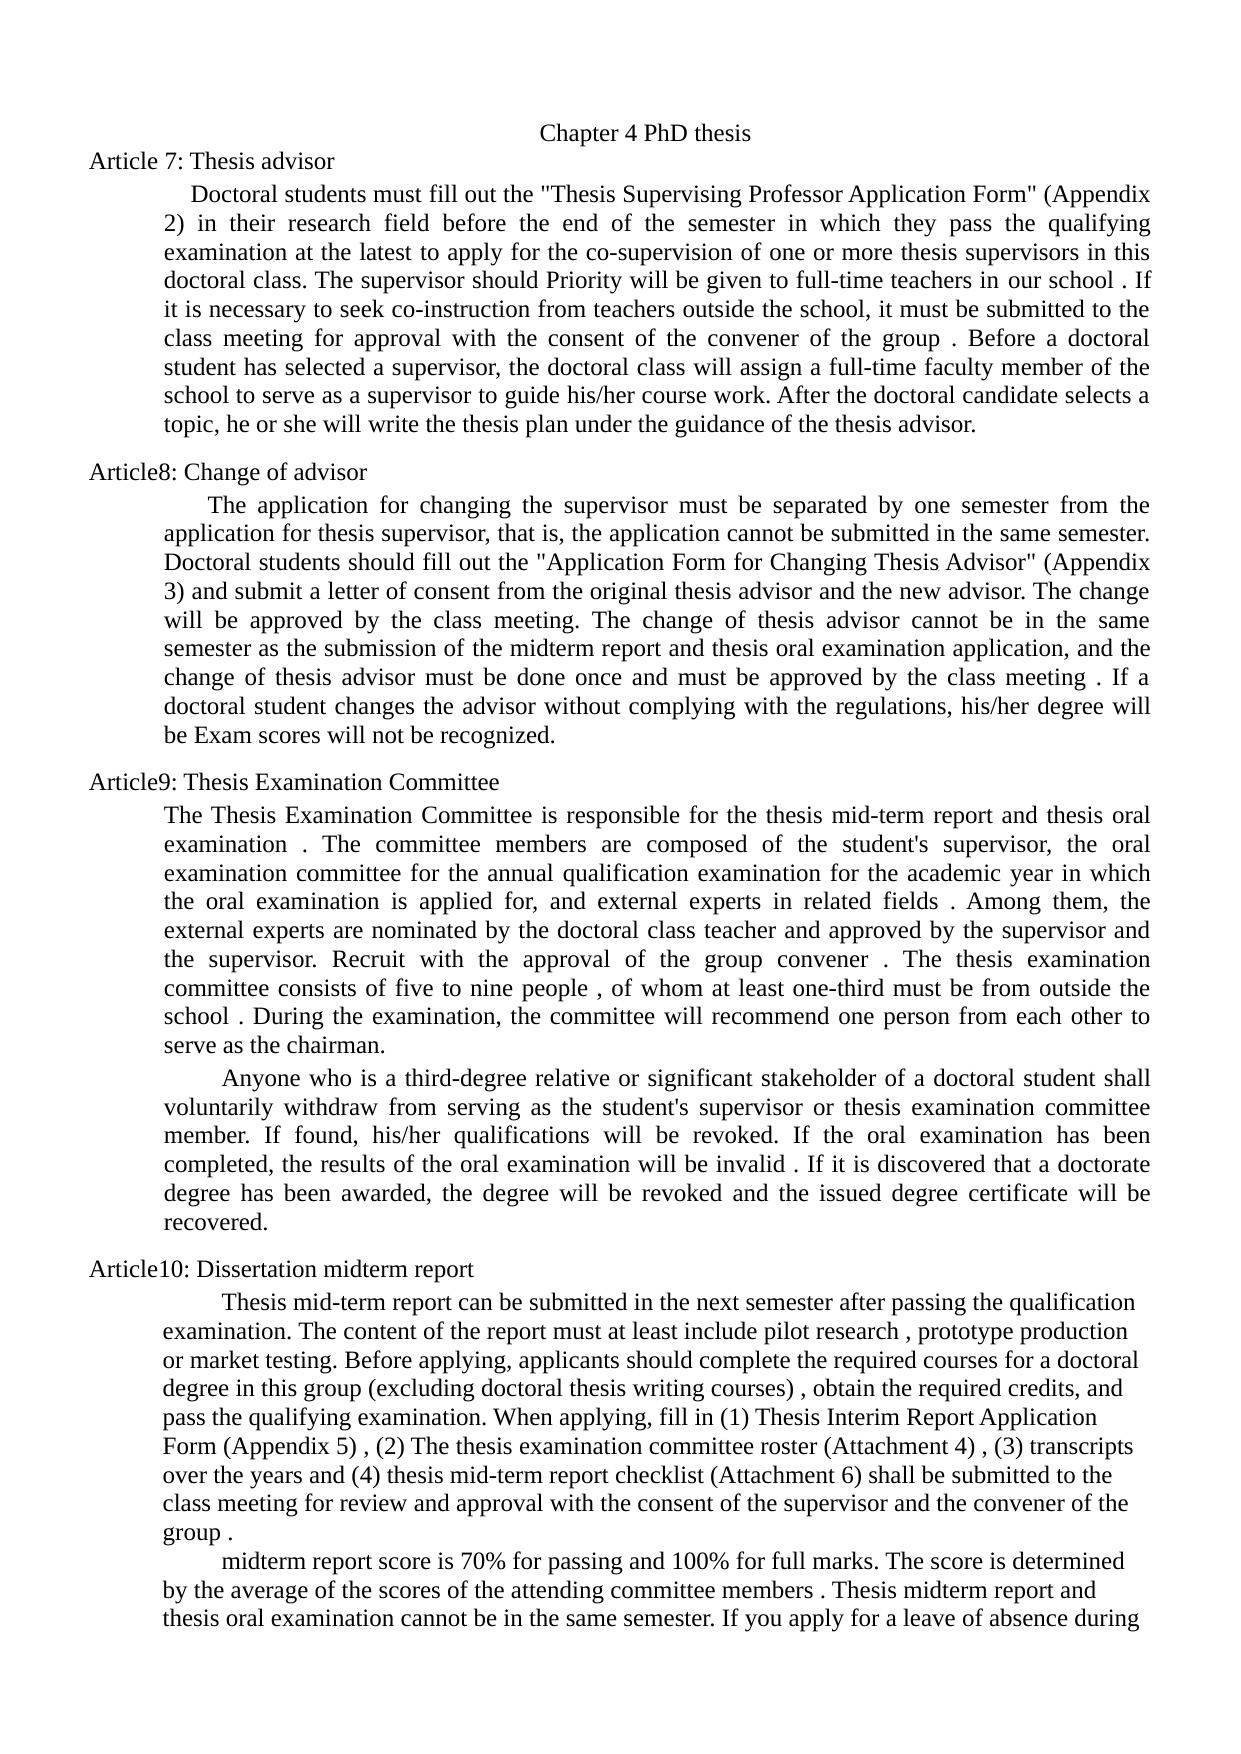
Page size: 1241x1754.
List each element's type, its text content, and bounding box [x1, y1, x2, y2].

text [162, 1546, 1152, 1632]
text Article9: Thesis Examination Committee [89, 767, 1152, 796]
text Chapter 4 PhD thesis [139, 118, 1152, 146]
text Thesis mid-term report can be submitted in the next semester after passing the qualification examination. The content of the report must at least include pilot research , prototype production or market testing. Before applying, applicants should complete the required courses for a doctoral degree in this group (excluding doctoral thesis writing courses) , obtain the required credits, and pass the qualifying examination. When applying, fill in (1) Thesis Interim Report Application Form (Appendix 5) , (2) The thesis examination committee roster (Attachment 4) , (3) transcripts over the years and (4) thesis mid-term report checklist (Attachment 6) shall be submitted to the class meeting for review and approval with the consent of the supervisor and the convener of the group . [162, 1287, 1152, 1546]
text Anyone who is a third-degree relative or significant stakeholder of a doctoral student shall voluntarily withdraw from serving as the student's supervisor or thesis examination committee member. If found, his/her qualifications will be revoked. If the oral examination has been completed, the results of the oral examination will be invalid . If it is discovered that a doctorate degree has been awarded, the degree will be revoked and the issued degree certificate will be recovered. [164, 1063, 1152, 1236]
text The Thesis Examination Committee is responsible for the thesis mid-term report and thesis oral examination . The committee members are composed of the student's supervisor, the oral examination committee for the annual qualification examination for the academic year in which the oral examination is applied for, and external experts in related fields . Among them, the external experts are nominated by the doctoral class teacher and approved by the supervisor and the supervisor. Recruit with the approval of the group convener . The thesis examination committee consists of five to nine people , of whom at least one-third must be from outside the school . During the examination, the committee will recommend one person from each other to serve as the chairman. [164, 800, 1152, 1059]
text The application for changing the supervisor must be separated by one semester from the application for thesis supervisor, that is, the application cannot be submitted in the same semester. Doctoral students should fill out the "Application Form for Changing Thesis Advisor" (Appendix 3) and submit a letter of consent from the original thesis advisor and the new advisor. The change will be approved by the class meeting. The change of thesis advisor cannot be in the same semester as the submission of the midterm report and thesis oral examination application, and the change of thesis advisor must be done once and must be approved by the class meeting . If a doctoral student changes the advisor without complying with the regulations, his/her degree will be Exam scores will not be recognized. [164, 490, 1152, 748]
text Article10: Dissertation midterm report [89, 1254, 1152, 1283]
text Article8: Change of advisor [89, 457, 1152, 486]
text Doctoral students must fill out the "Thesis Supervising Professor Application Form" (Appendix 2) in their research field before the end of the semester in which they pass the qualifying examination at the latest to apply for the co-supervision of one or more thesis supervisors in this doctoral class. The supervisor should Priority will be given to full-time teachers in our school . If it is necessary to seek co-instruction from teachers outside the school, it must be submitted to the class meeting for approval with the consent of the convener of the group . Before a doctoral student has selected a supervisor, the doctoral class will assign a full-time faculty member of the school to serve as a supervisor to guide his/her course work. After the doctoral candidate selects a topic, he or she will write the thesis plan under the guidance of the thesis advisor. [164, 179, 1152, 438]
text Article 7: Thesis advisor [89, 146, 1152, 175]
